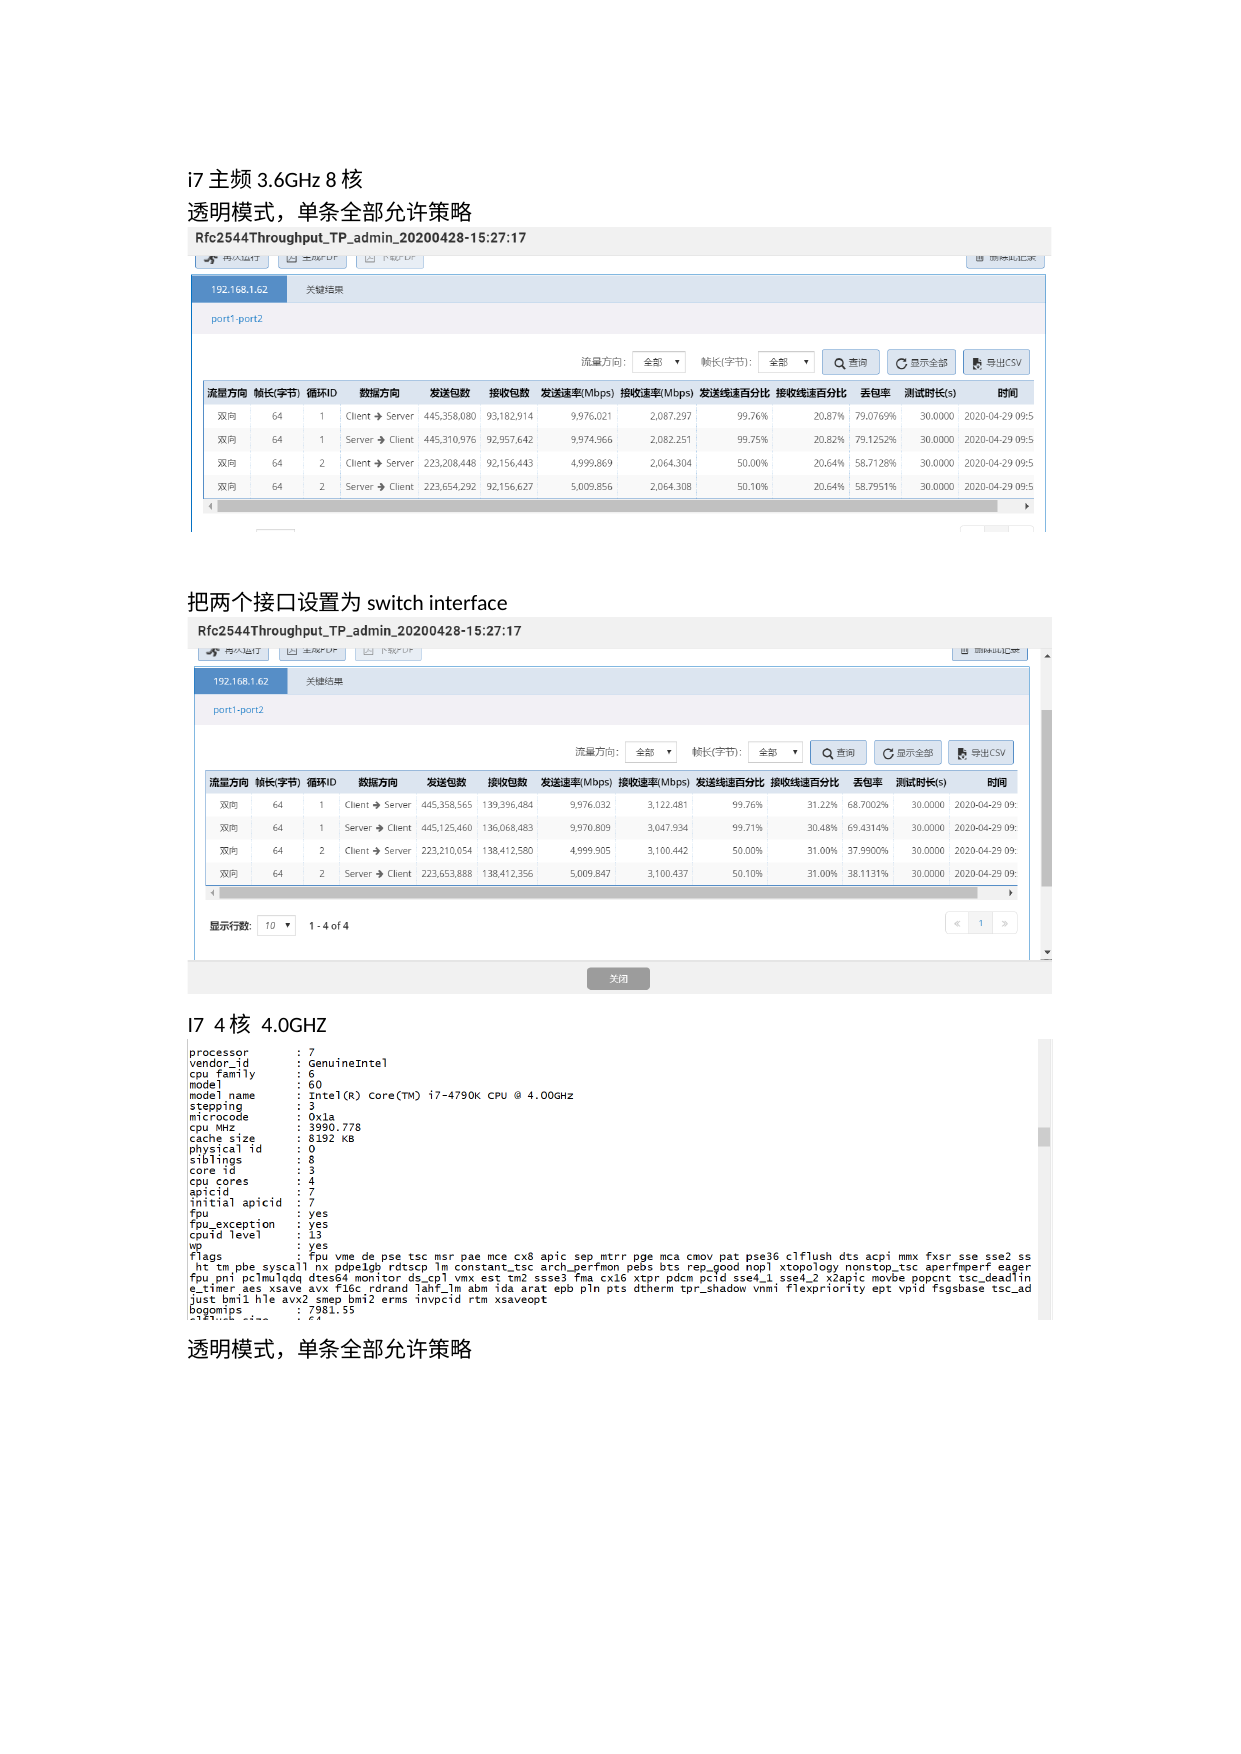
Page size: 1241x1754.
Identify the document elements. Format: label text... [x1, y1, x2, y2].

picture [187, 617, 1052, 994]
picture [187, 227, 1052, 532]
text I7 4核 4.0GHZ [187, 1007, 1053, 1039]
text 透明模式，单条全部允许策略 [187, 1332, 1053, 1364]
picture [187, 1039, 1053, 1320]
text i7 主频3.6GHz 8核 [187, 162, 1053, 194]
text 透明模式，单条全部允许策略 [187, 194, 1053, 227]
text 把两个接口设置为switch interface [187, 584, 1053, 617]
